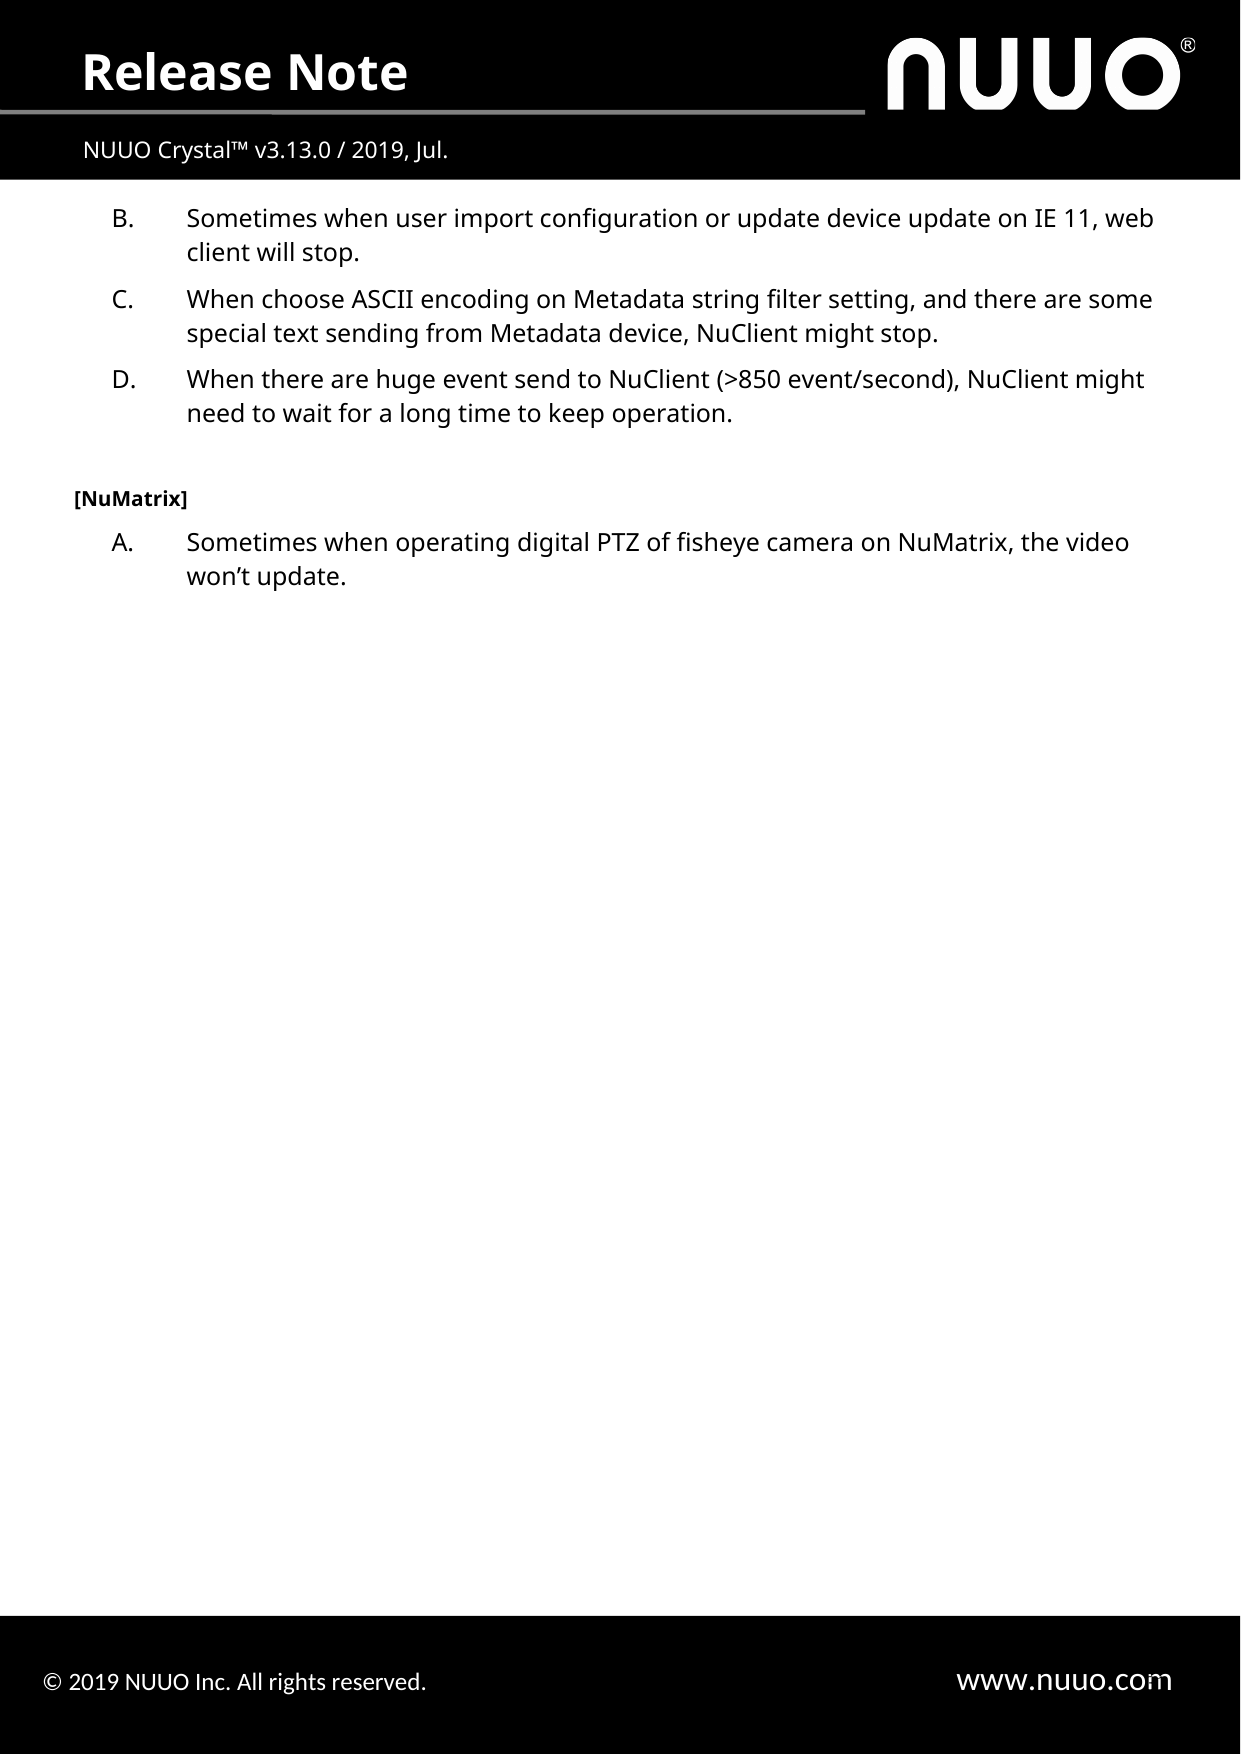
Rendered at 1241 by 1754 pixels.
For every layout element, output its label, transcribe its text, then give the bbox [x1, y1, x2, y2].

text [NuMatrix] [74, 484, 1166, 512]
list Sometimes when operating digital PTZ of fisheye camera on NuMatrix, the video won’t update. [111, 524, 1166, 593]
list When there are huge event send to NuClient (>850 event/second), NuClient might need to wait for a long time to keep operation. [111, 362, 1166, 430]
list When choose ASCII encoding on Metadata string filter setting, and there are some special text sending from Metadata device, NuClient might stop. [111, 281, 1166, 349]
list Sometimes when user import configuration or update device update on IE 11, web client will stop. [111, 201, 1166, 269]
picture [887, 37, 1196, 110]
